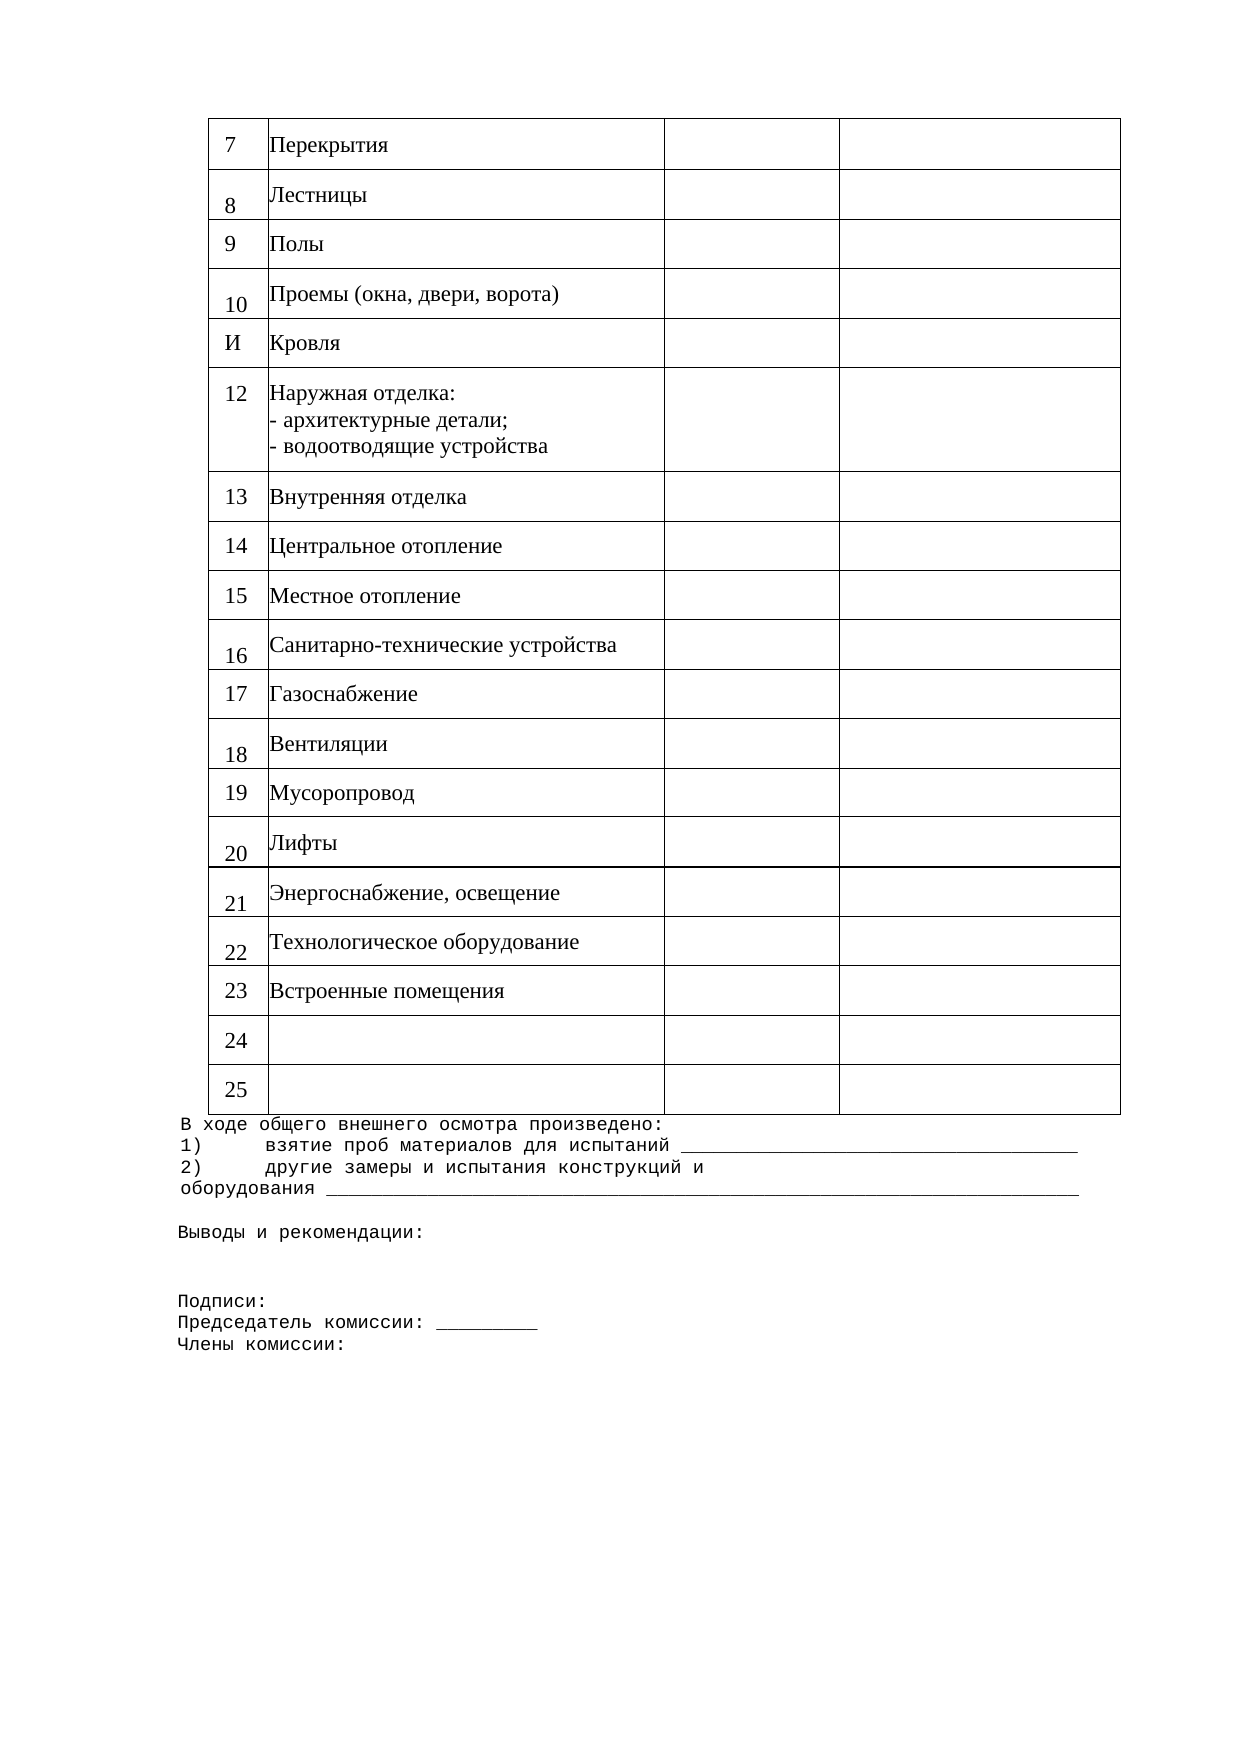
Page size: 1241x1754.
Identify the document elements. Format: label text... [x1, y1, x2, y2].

table_cell [840, 620, 1120, 668]
table_cell [840, 269, 1120, 318]
table_cell [840, 319, 1120, 367]
table_cell [665, 319, 839, 367]
table_cell 19 [209, 769, 268, 816]
table_cell 12 [209, 368, 268, 471]
table_cell 15 [209, 571, 268, 619]
table_cell 16 [209, 620, 268, 668]
text Подписи: [177, 1292, 1152, 1313]
table_header Перекрытия [269, 119, 664, 169]
table_cell [665, 368, 839, 471]
table_cell 9 [209, 220, 268, 268]
table_cell [665, 571, 839, 619]
table_cell 23 [209, 966, 268, 1015]
table_cell Встроенные помещения [269, 966, 664, 1015]
table_cell [665, 472, 839, 521]
table_header [840, 119, 1120, 169]
table_cell Наружная отделка: архитектурные детали; водоотводящие устройства [269, 368, 664, 471]
table_cell [840, 472, 1120, 521]
table_cell [840, 670, 1120, 717]
table_cell [665, 269, 839, 318]
text В ходе общего внешнего осмотра произведено: [180, 1115, 1152, 1136]
table_cell [665, 719, 839, 767]
table_cell [665, 620, 839, 668]
list взятие проб материалов для испытаний [180, 1136, 1152, 1157]
table_cell 10 [209, 269, 268, 318]
table_cell Внутренняя отделка [269, 472, 664, 521]
table_cell [840, 966, 1120, 1015]
table_cell Технологическое оборудование [269, 917, 664, 965]
table_cell Энергоснабжение, освещение [269, 868, 664, 916]
table_cell [665, 220, 839, 268]
table_cell Местное отопление [269, 571, 664, 619]
table_cell Вентиляции [269, 719, 664, 767]
table_cell 14 [209, 522, 268, 570]
table_cell Мусоропровод [269, 769, 664, 816]
table_cell Проемы (окна, двери, ворота) [269, 269, 664, 318]
table_cell 18 [209, 719, 268, 767]
table_cell [665, 817, 839, 866]
table_cell [840, 917, 1120, 965]
text Члены комиссии: [177, 1334, 1152, 1356]
table_cell [840, 817, 1120, 866]
table_cell [665, 769, 839, 816]
table_cell [665, 170, 839, 219]
text Председатель комиссии: _________ [177, 1313, 1152, 1334]
table_cell [665, 1016, 839, 1064]
table_cell 24 [209, 1016, 268, 1064]
table_cell [840, 1016, 1120, 1064]
table_cell Кровля [269, 319, 664, 367]
table_cell Полы [269, 220, 664, 268]
table_header 7 [209, 119, 268, 169]
table_cell [665, 966, 839, 1015]
table_cell [269, 1016, 664, 1064]
table_cell Санитарно-технические устройства [269, 620, 664, 668]
table_cell 13 [209, 472, 268, 521]
list другие замеры и испытания конструкций и [180, 1157, 1152, 1179]
table_cell 25 [209, 1065, 268, 1114]
table_cell [840, 170, 1120, 219]
table_cell 21 [209, 868, 268, 916]
text оборудования [180, 1179, 1152, 1200]
text Выводы и рекомендации: [177, 1223, 1152, 1244]
table_cell 20 [209, 817, 268, 866]
table_cell [840, 1065, 1120, 1114]
table_cell [665, 522, 839, 570]
table_cell 8 [209, 170, 268, 219]
table_cell [840, 719, 1120, 767]
table_cell [840, 368, 1120, 471]
table_cell [665, 868, 839, 916]
table_cell Лифты [269, 817, 664, 866]
table_cell Газоснабжение [269, 670, 664, 717]
table_cell Лестницы [269, 170, 664, 219]
table_cell [840, 769, 1120, 816]
table_cell [840, 868, 1120, 916]
table_cell Центральное отопление [269, 522, 664, 570]
table_cell [665, 917, 839, 965]
table_cell И [209, 319, 268, 367]
table_cell [269, 1065, 664, 1114]
table_cell [840, 571, 1120, 619]
table_cell [665, 1065, 839, 1114]
table_cell [840, 220, 1120, 268]
table_cell [840, 522, 1120, 570]
table_cell [665, 670, 839, 717]
table_header [665, 119, 839, 169]
table_cell 22 [209, 917, 268, 965]
table_cell 17 [209, 670, 268, 717]
